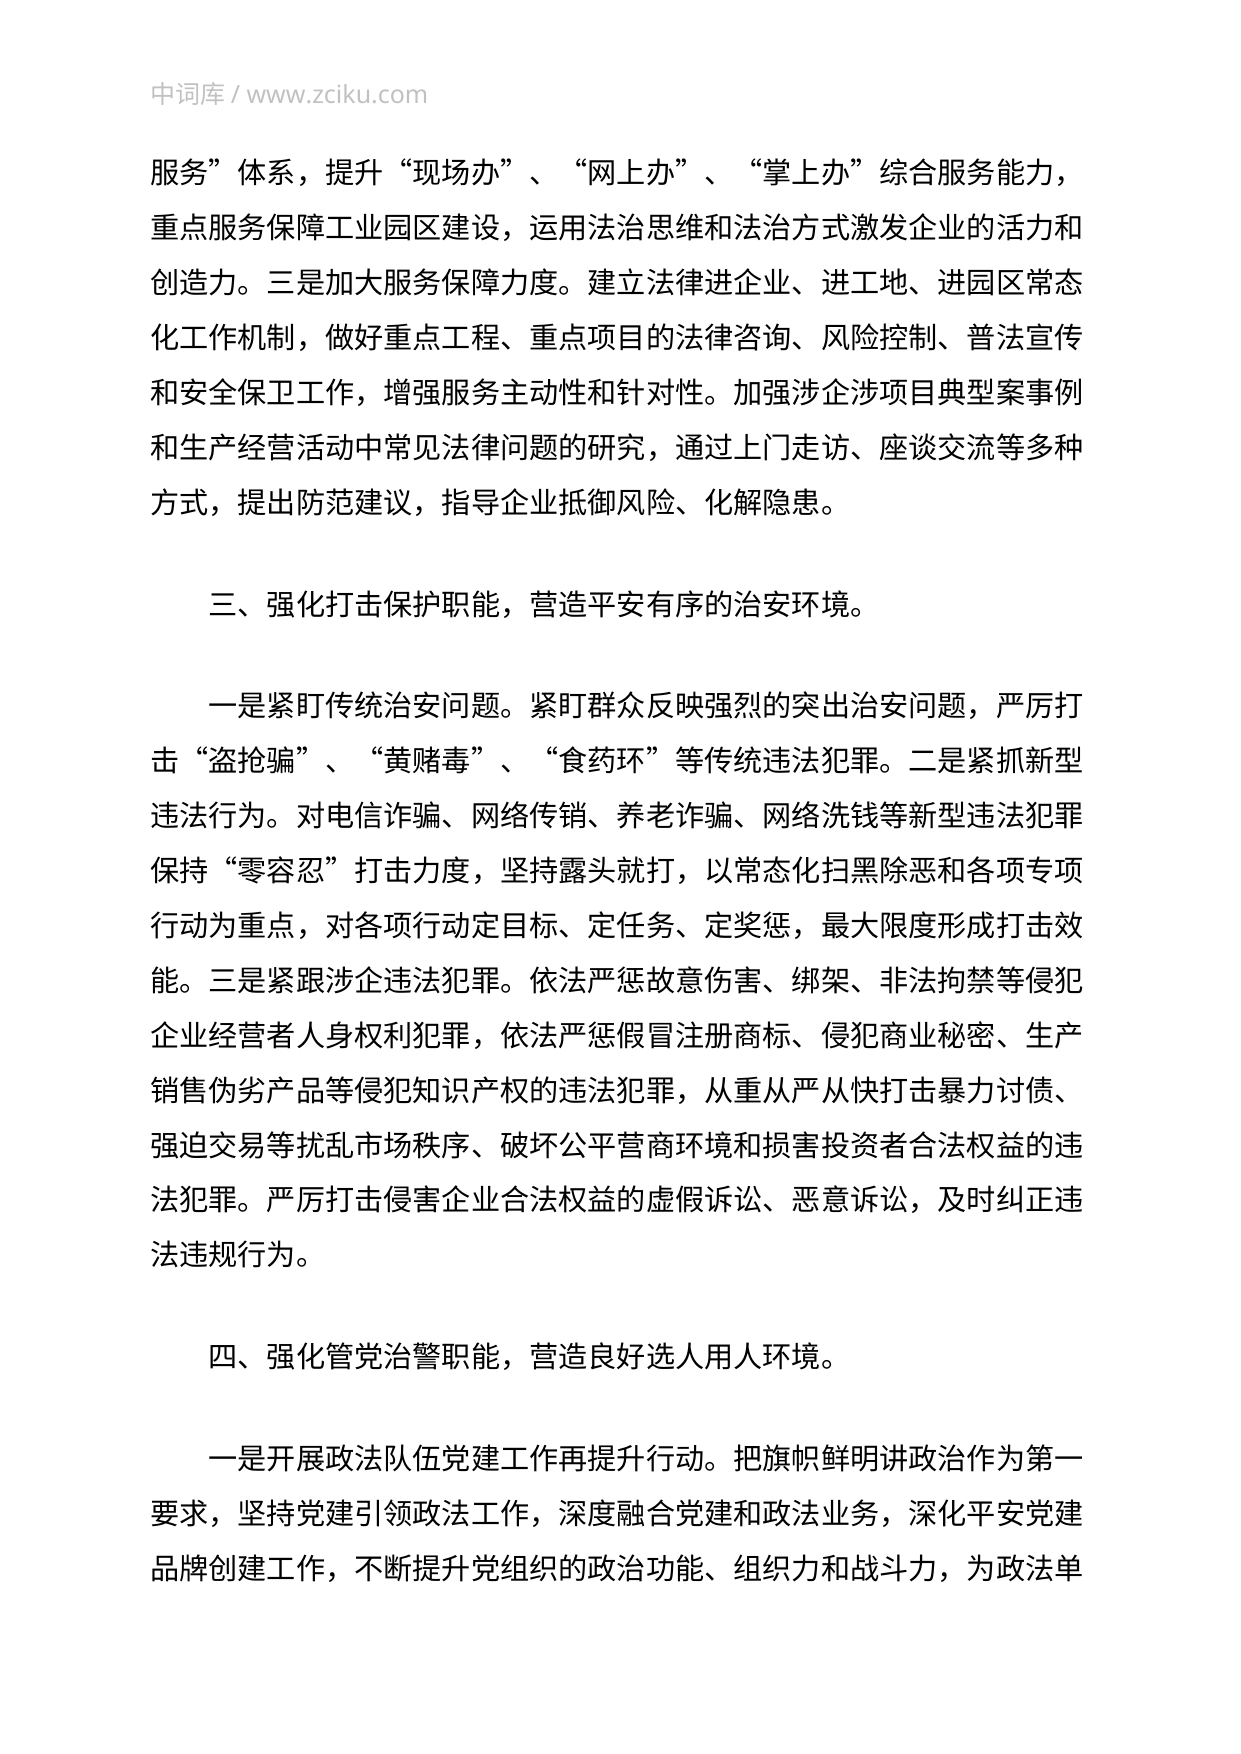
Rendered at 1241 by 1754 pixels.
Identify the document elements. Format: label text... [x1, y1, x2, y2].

text 一是紧盯传统治安问题。紧盯群众反映强烈的突出治安问题，严厉打击“盗抢骗”、“黄赌毒”、“食药环”等传统违法犯罪。二是紧抓新型违法行为。对电信诈骗、网络传销、养老诈骗、网络洗钱等新型违法犯罪保持“零容忍”打击力度，坚持露头就打，以常态化扫黑除恶和各项专项行动为重点，对各项行动定目标、定任务、定奖惩，最大限度形成打击效能。三是紧跟涉企违法犯罪。依法严惩故意伤害、绑架、非法拘禁等侵犯企业经营者人身权利犯罪，依法严惩假冒注册商标、侵犯商业秘密、生产销售伪劣产品等侵犯知识产权的违法犯罪，从重从严从快打击暴力讨债、强迫交易等扰乱市场秩序、破坏公平营商环境和损害投资者合法权益的违法犯罪。严厉打击侵害企业合法权益的虚假诉讼、恶意诉讼，及时纠正违法违规行为。 [150, 683, 1090, 1274]
text 三、强化打击保护职能，营造平安有序的治安环境。 [150, 581, 1090, 623]
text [150, 1435, 1090, 1587]
text 四、强化管党治警职能，营造良好选人用人环境。 [150, 1334, 1090, 1376]
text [150, 150, 1090, 522]
